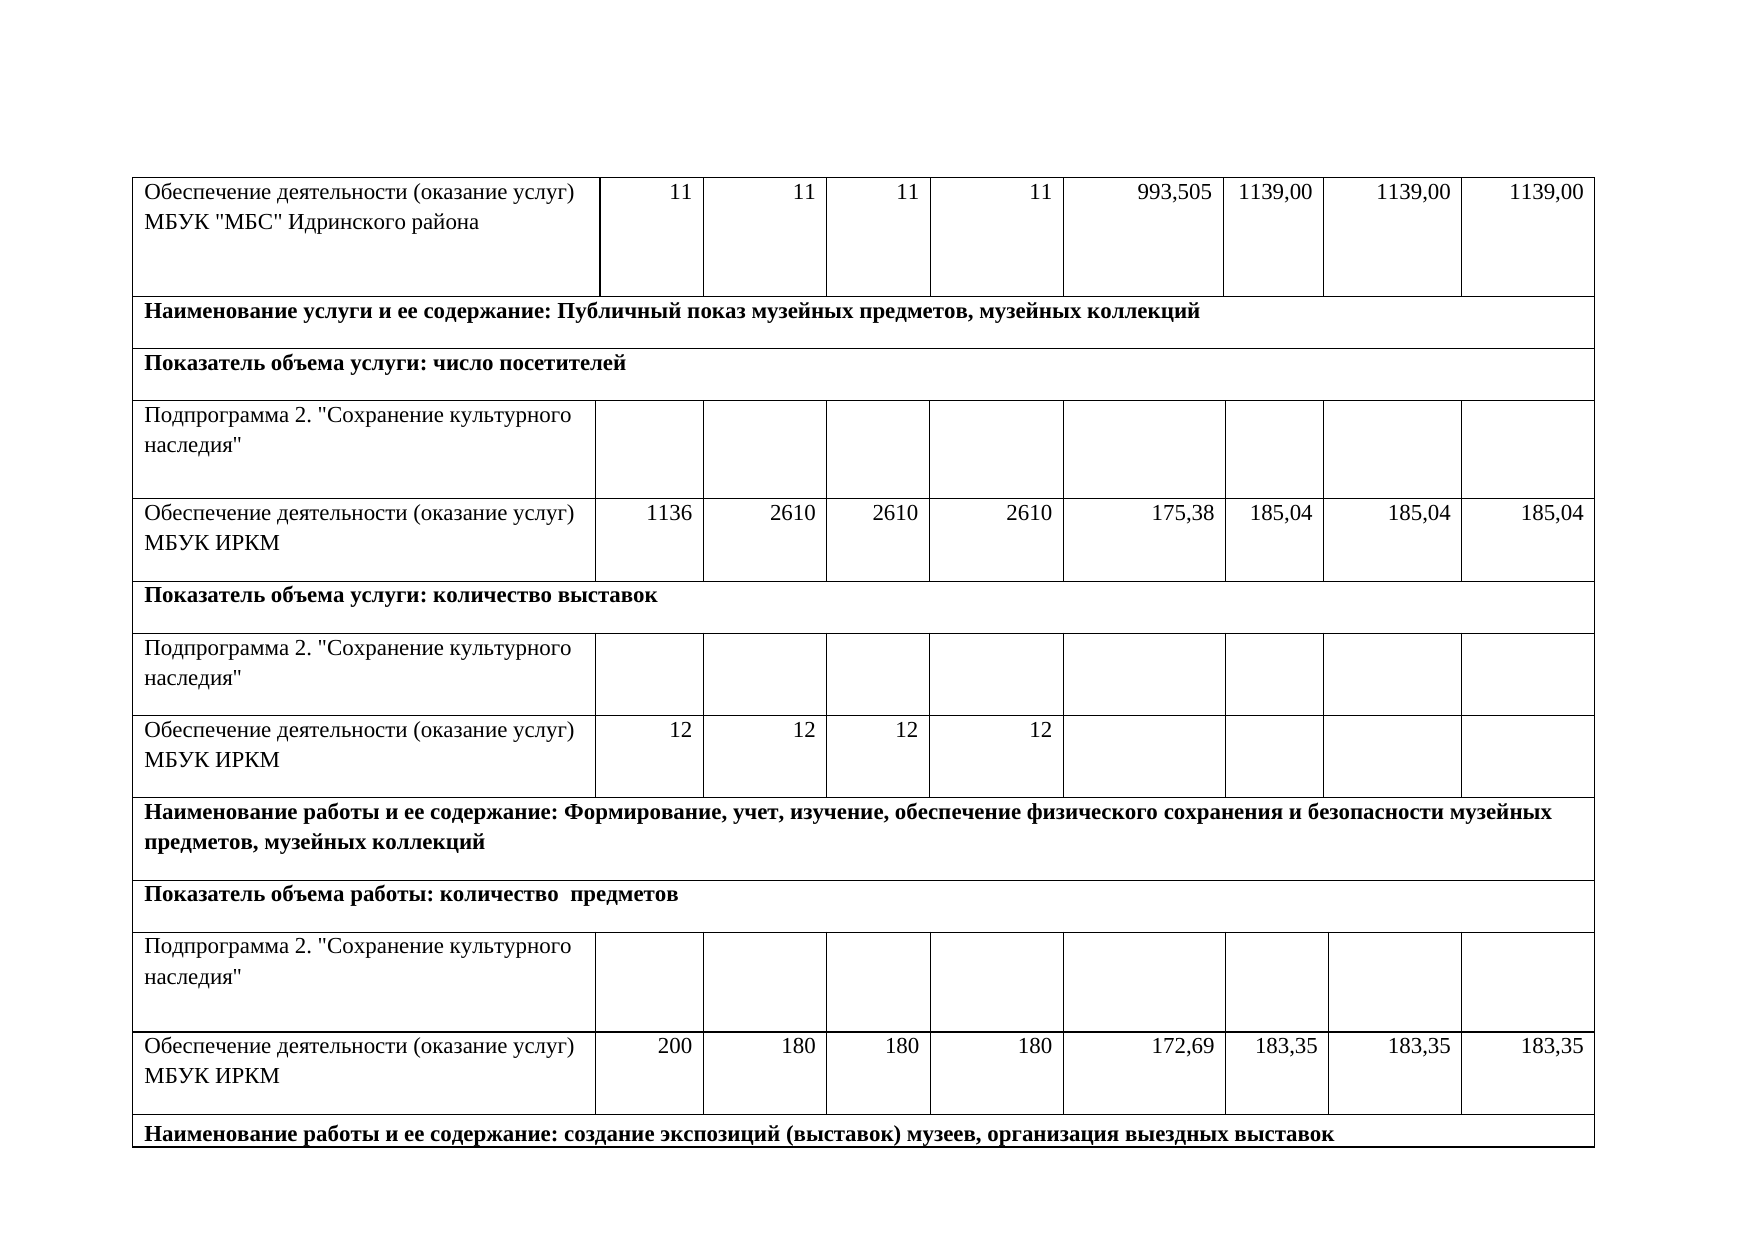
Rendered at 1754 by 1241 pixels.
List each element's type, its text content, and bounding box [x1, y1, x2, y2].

table_cell 185,04 [1226, 499, 1323, 581]
table_cell 183,35 [1462, 1033, 1594, 1114]
table_cell 1136 [596, 499, 703, 581]
table_cell 2610 [704, 499, 826, 581]
table_cell 172,69 [1064, 1033, 1225, 1114]
table_cell [1064, 401, 1225, 498]
table_cell [1324, 716, 1461, 797]
table_cell 12 [596, 716, 703, 797]
table_cell [930, 401, 1063, 498]
table_cell [827, 933, 930, 1031]
table_cell 180 [704, 1033, 826, 1114]
table_cell 11 [827, 178, 930, 296]
table_cell [1462, 634, 1594, 715]
table_cell [704, 401, 826, 498]
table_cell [133, 178, 599, 296]
table_cell Обеспечение деятельности (оказание услуг) МБУК ИРКМ [133, 499, 595, 581]
table_cell 12 [930, 716, 1063, 797]
table_cell [1226, 401, 1323, 498]
table_cell 183,35 [1329, 1033, 1461, 1114]
table_cell [827, 401, 929, 498]
table_cell Показатель объема услуги: число посетителей [133, 349, 1594, 400]
table_cell 11 [601, 178, 703, 296]
table_cell Обеспечение деятельности (оказание услуг) МБУК ИРКМ [133, 716, 595, 797]
table_cell [930, 634, 1063, 715]
table_cell [1064, 933, 1225, 1031]
table_cell [1462, 933, 1594, 1031]
table_cell [596, 634, 703, 715]
table_cell [704, 933, 826, 1031]
table_cell [1226, 716, 1323, 797]
table_cell Подпрограмма 2. "Сохранение культурного наследия" [133, 933, 595, 1031]
table_cell 2610 [827, 499, 929, 581]
table_cell 993,505 [1064, 178, 1223, 296]
table_cell [1226, 634, 1323, 715]
table_cell Показатель объема работы: количество предметов [133, 881, 1594, 932]
table_cell 1139,00 [1224, 178, 1323, 296]
table_cell 11 [704, 178, 826, 296]
table_cell [1462, 401, 1594, 498]
table_cell 185,04 [1462, 499, 1594, 581]
table_cell [596, 401, 703, 498]
table_cell Подпрограмма 2. "Сохранение культурного наследия" [133, 634, 595, 715]
table_cell 180 [827, 1033, 930, 1114]
table_cell 1139,00 [1324, 178, 1461, 296]
table_cell Наименование работы и ее содержание: Формирование, учет, изучение, обеспечение физического сохранения и безопасности музейных предметов, музейных коллекций [133, 798, 1594, 879]
table_cell [1462, 716, 1594, 797]
table_cell Подпрограмма 2. "Сохранение культурного наследия" [133, 401, 595, 498]
table_cell [931, 933, 1063, 1031]
table_cell [596, 933, 703, 1031]
table_cell 200 [596, 1033, 703, 1114]
table_cell [1324, 634, 1461, 715]
table_cell [1064, 634, 1225, 715]
table_cell 185,04 [1324, 499, 1461, 581]
table_cell 2610 [930, 499, 1063, 581]
table_cell 1139,00 [1462, 178, 1594, 296]
table_cell Наименование услуги и ее содержание: Публичный показ музейных предметов, музейных коллекций [133, 297, 1594, 348]
table_cell [827, 634, 929, 715]
table_cell [1329, 933, 1461, 1031]
table_cell [1324, 401, 1461, 498]
table_cell 12 [827, 716, 929, 797]
table_cell [1064, 716, 1225, 797]
table_cell [704, 634, 826, 715]
table_cell 180 [931, 1033, 1063, 1114]
table_cell Показатель объема услуги: количество выставок [133, 582, 1594, 633]
table_cell [1226, 933, 1328, 1031]
table_cell 183,35 [1226, 1033, 1328, 1114]
table_cell 12 [704, 716, 826, 797]
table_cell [133, 1033, 595, 1114]
table_cell 11 [931, 178, 1063, 296]
table_cell 175,38 [1064, 499, 1225, 581]
table_cell Наименование работы и ее содержание: создание экспозиций (выставок) музеев, организация выездных выставок [133, 1115, 1594, 1146]
